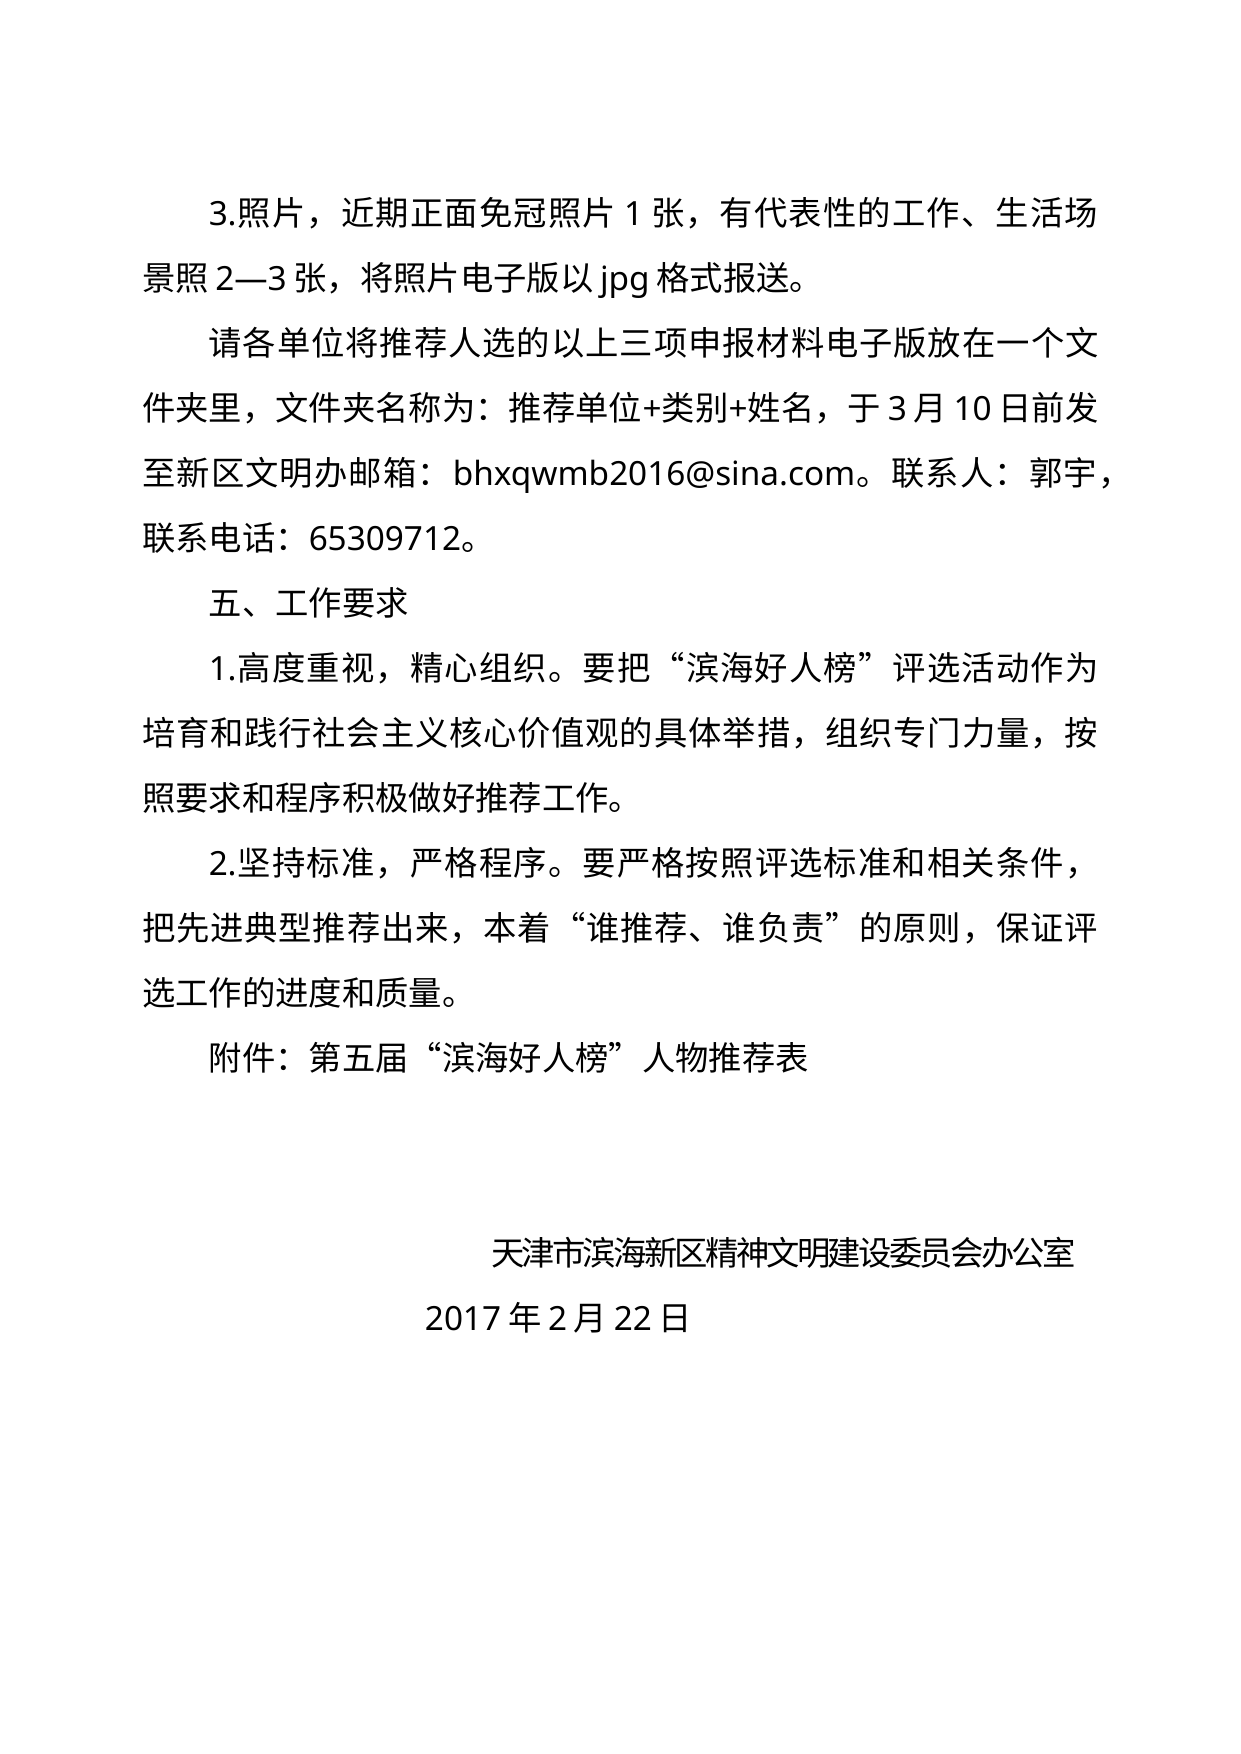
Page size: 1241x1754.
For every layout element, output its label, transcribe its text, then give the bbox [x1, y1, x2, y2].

text 2017年2月22日 [142, 1283, 1098, 1348]
text 请各单位将推荐人选的以上三项申报材料电子版放在一个文件夹里，文件夹名称为：推荐单位+类别+姓名，于3月10日前发至新区文明办邮箱：bhxqwmb2016@sina.com。联系人：郭宇，联系电话：65309712。 [142, 308, 1098, 568]
text 1.高度重视，精心组织。要把“滨海好人榜”评选活动作为培育和践行社会主义核心价值观的具体举措，组织专门力量，按照要求和程序积极做好推荐工作。 [142, 633, 1098, 828]
text 天津市滨海新区精神文明建设委员会办公室 [142, 1218, 1098, 1283]
text 2.坚持标准，严格程序。要严格按照评选标准和相关条件，把先进典型推荐出来，本着“谁推荐、谁负责”的原则，保证评选工作的进度和质量。 [142, 828, 1098, 1023]
text 附件：第五届“滨海好人榜”人物推荐表 [142, 1023, 1098, 1088]
text 五、工作要求 [142, 568, 1098, 633]
text 3.照片，近期正面免冠照片1张，有代表性的工作、生活场景照2—3张，将照片电子版以jpg格式报送。 [142, 178, 1098, 308]
